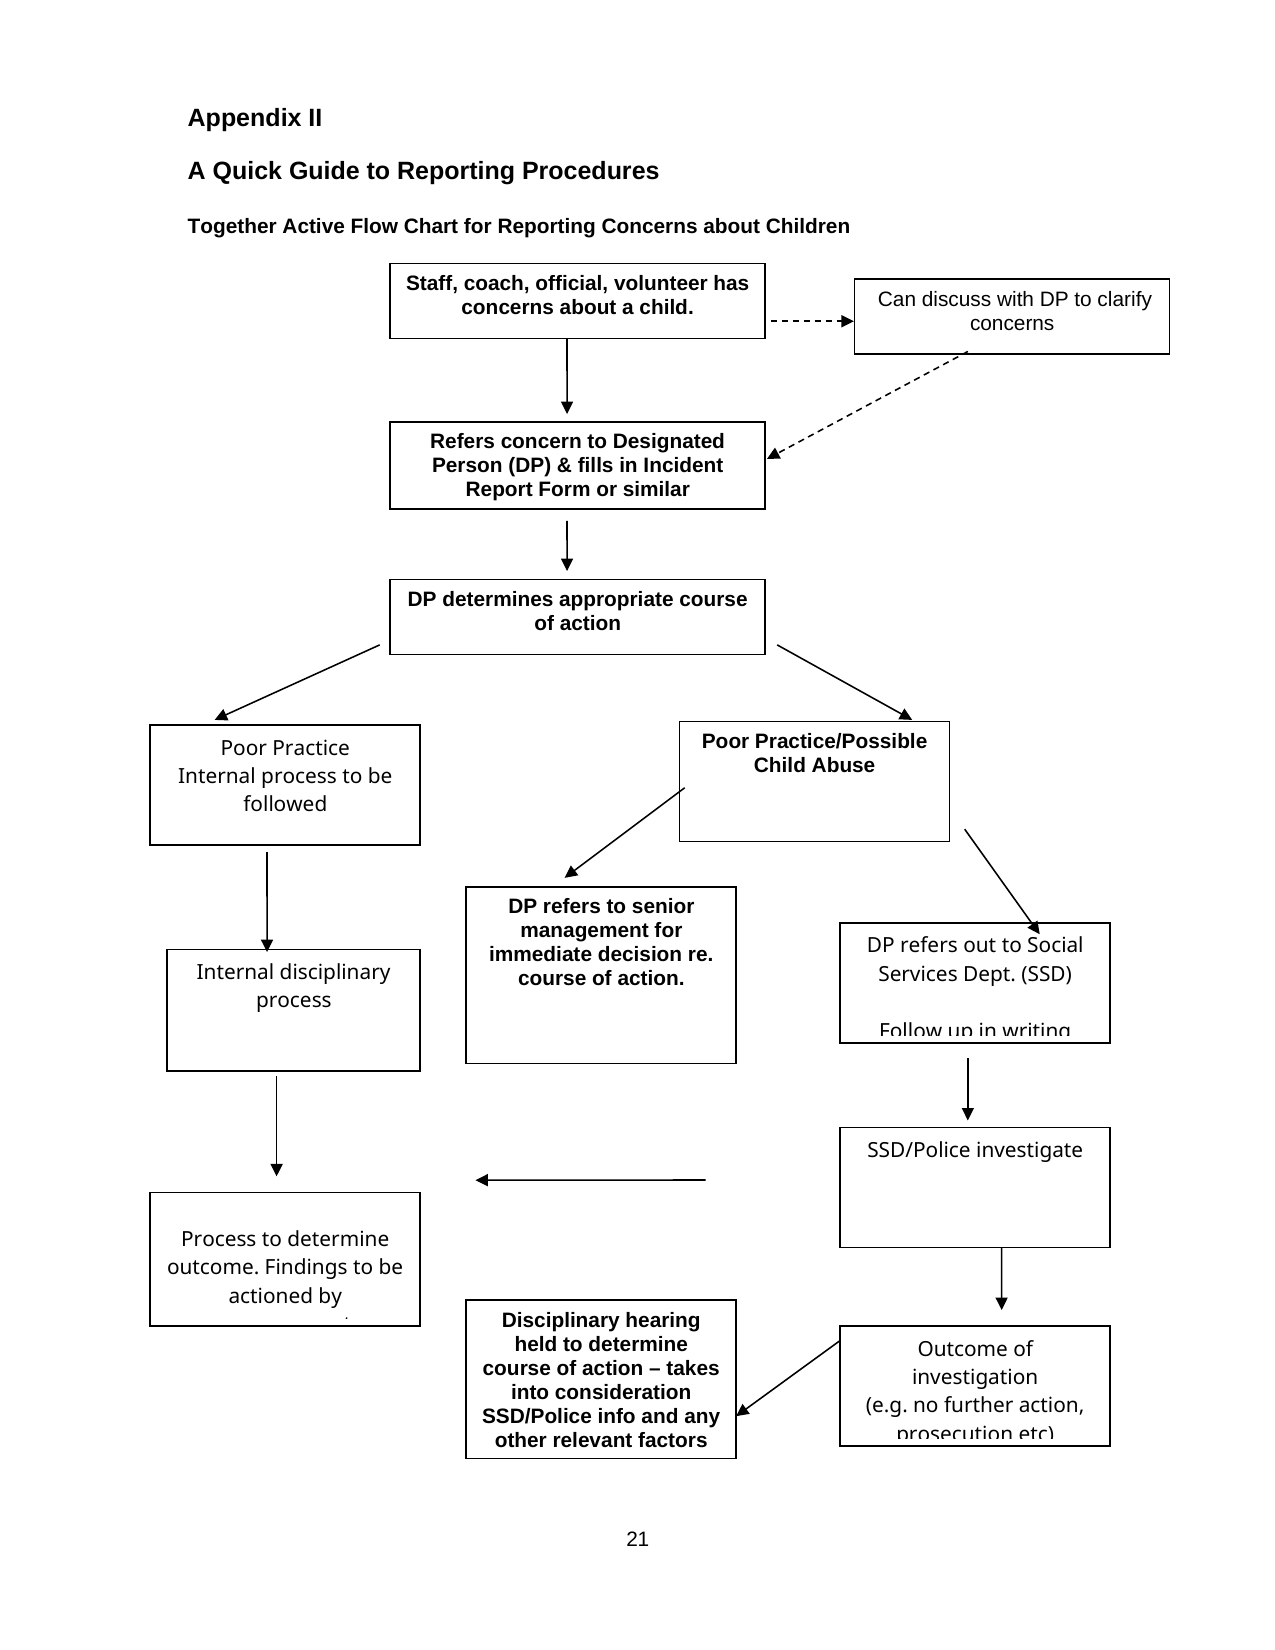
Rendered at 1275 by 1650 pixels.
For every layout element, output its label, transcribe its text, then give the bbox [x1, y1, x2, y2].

subtitle Appendix II [187, 103, 1087, 132]
subtitle Together Active Flow Chart for Reporting Concerns about Children [187, 214, 1087, 238]
subtitle A Quick Guide to Reporting Procedures [187, 156, 1087, 184]
